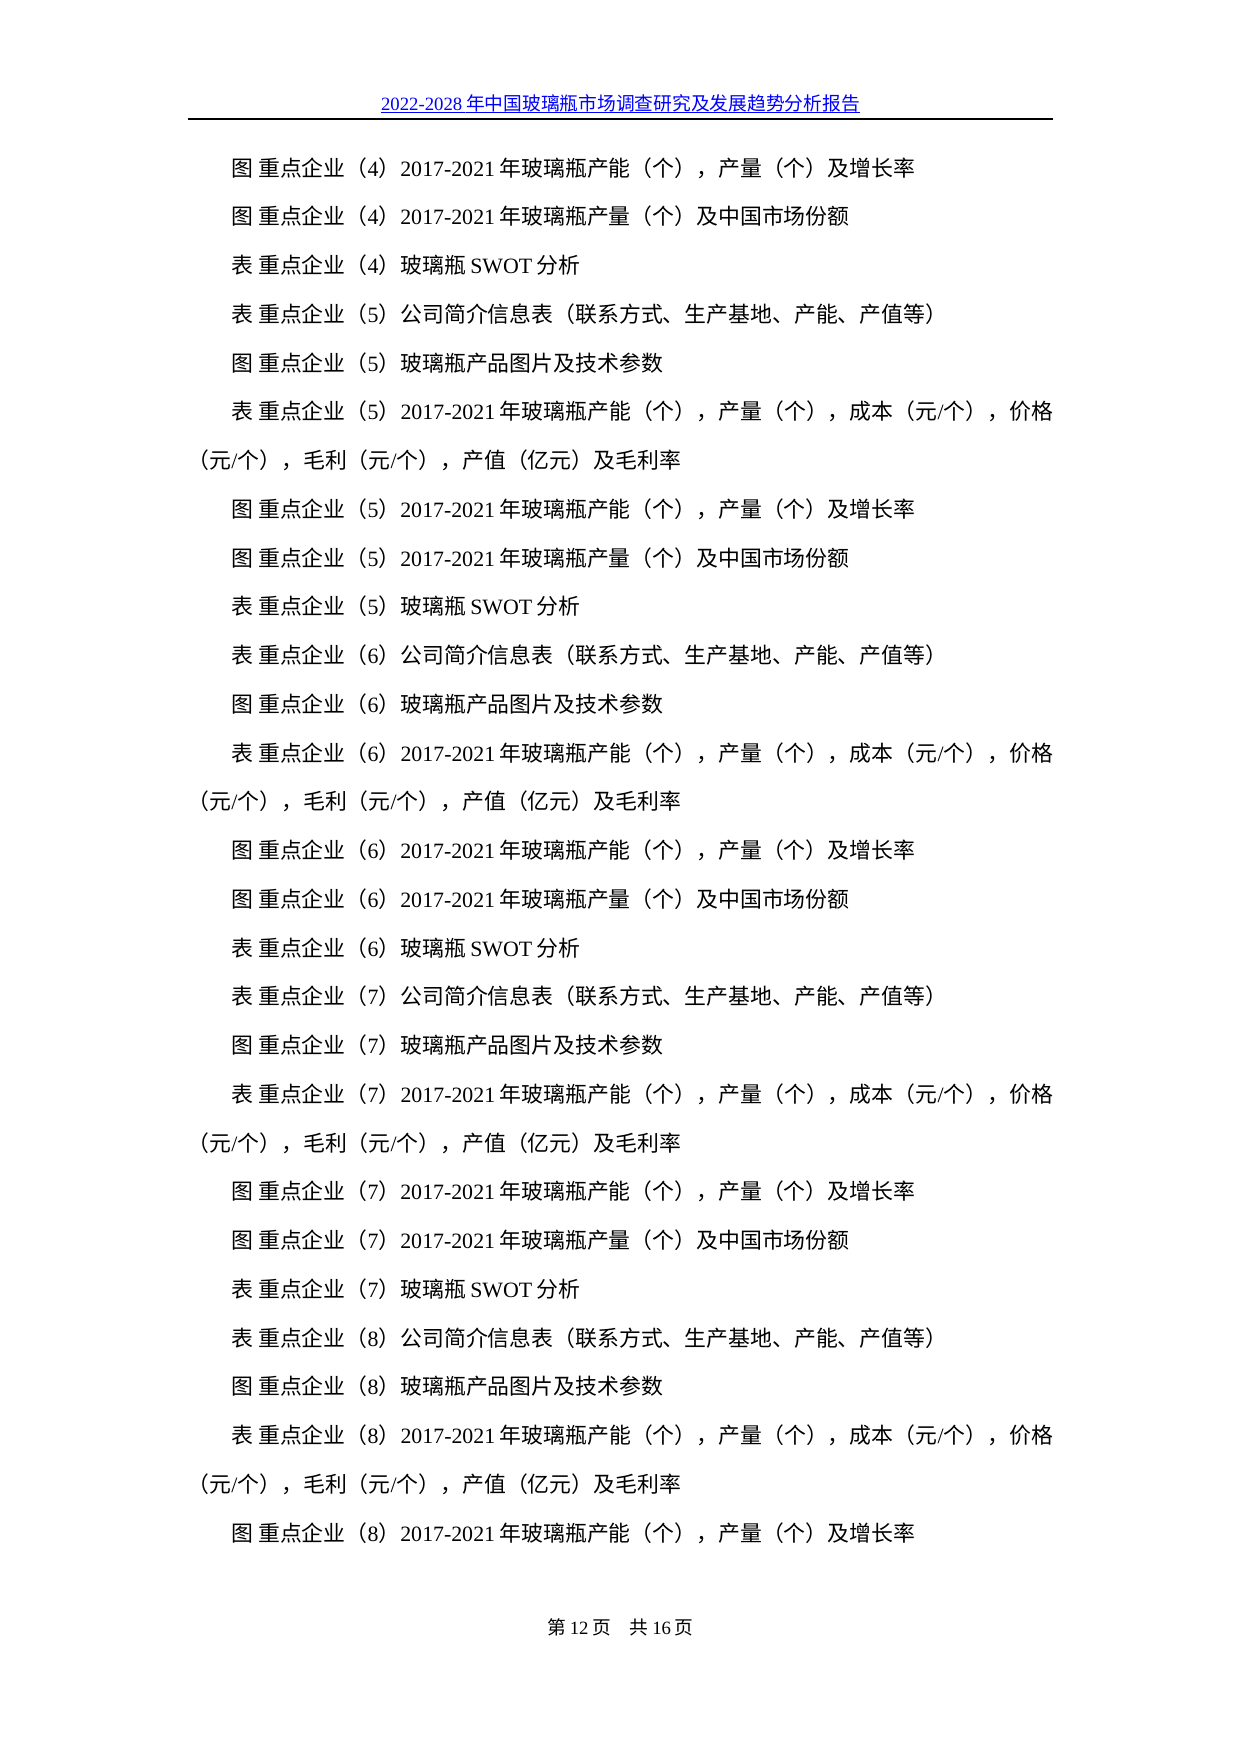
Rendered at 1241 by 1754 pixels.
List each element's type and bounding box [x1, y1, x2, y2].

text [187, 150, 1053, 1548]
